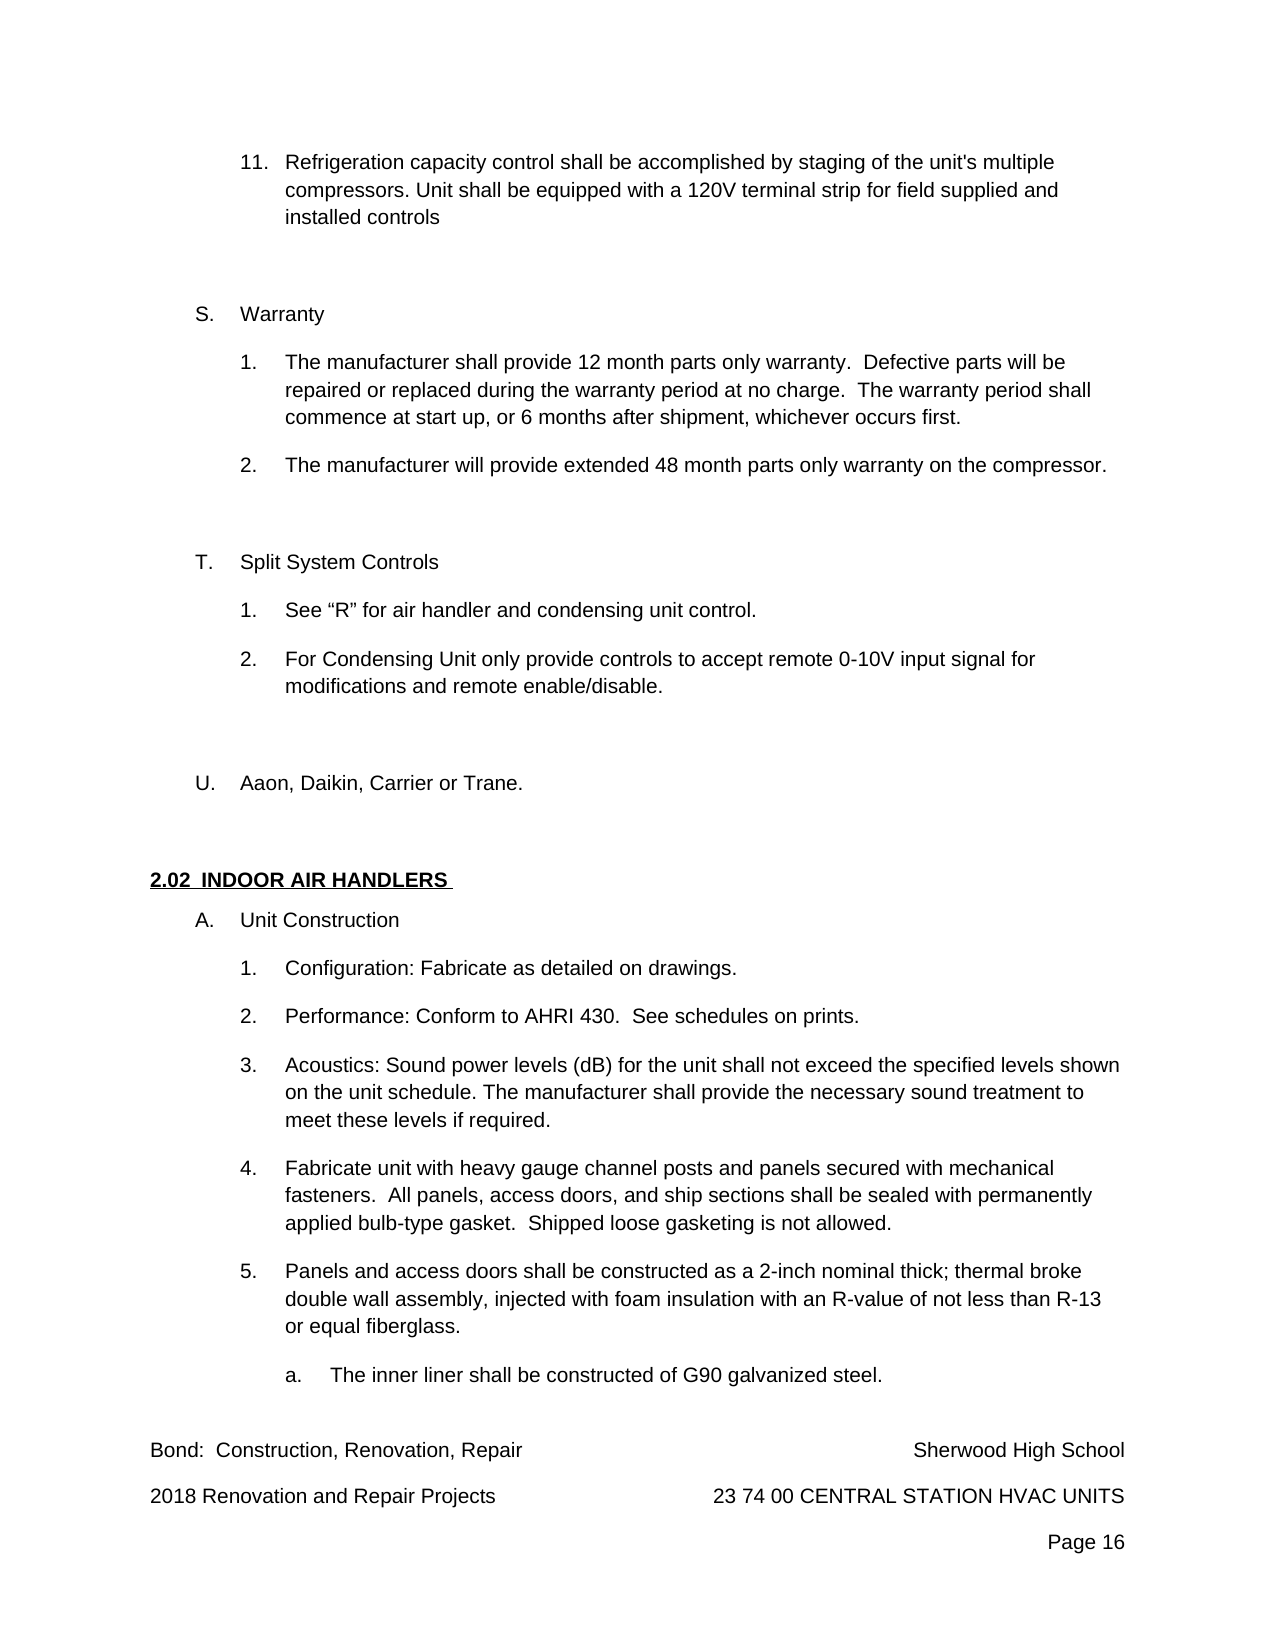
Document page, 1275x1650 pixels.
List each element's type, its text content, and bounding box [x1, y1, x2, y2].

text 2.02 indoor Air handlers [150, 867, 1125, 891]
text U. Aaon, Daikin, Carrier or Trane. [195, 771, 1125, 795]
text T. Split System Controls [195, 550, 1125, 574]
text 1. See “R” for air handler and condensing unit control. [240, 598, 1125, 622]
text 5. Panels and access doors shall be constructed as a 2-inch nominal thick; thermal broke double wall assembly, injected with foam insulation with an R-value of not less than R-13 or equal fiberglass. [240, 1259, 1125, 1338]
text 2. Performance: Conform to AHRI 430. See schedules on prints. [240, 1004, 1125, 1028]
text 4. Fabricate unit with heavy gauge channel posts and panels secured with mechanical fasteners. All panels, access doors, and ship sections shall be sealed with permanently applied bulb-type gasket. Shipped loose gasketing is not allowed. [240, 1156, 1125, 1235]
text 1. Configuration: Fabricate as detailed on drawings. [240, 956, 1125, 980]
text 2. The manufacturer will provide extended 48 month parts only warranty on the compressor. [240, 453, 1125, 477]
text a. The inner liner shall be constructed of G90 galvanized steel. [285, 1362, 1125, 1386]
text 1. The manufacturer shall provide 12 month parts only warranty. Defective parts will be repaired or replaced during the warranty period at no charge. The warranty period shall commence at start up, or 6 months after shipment, whichever occurs first. [240, 350, 1125, 429]
text S. Warranty [195, 302, 1125, 326]
text 3. Acoustics: Sound power levels (dB) for the unit shall not exceed the specified levels shown on the unit schedule. The manufacturer shall provide the necessary sound treatment to meet these levels if required. [240, 1052, 1125, 1131]
text A. Unit Construction [195, 907, 1125, 931]
text 11. Refrigeration capacity control shall be accomplished by staging of the unit's multiple compressors. Unit shall be equipped with a 120V terminal strip for field supplied and installed controls [240, 150, 1125, 229]
text 2. For Condensing Unit only provide controls to accept remote 0-10V input signal for modifications and remote enable/disable. [240, 647, 1125, 698]
